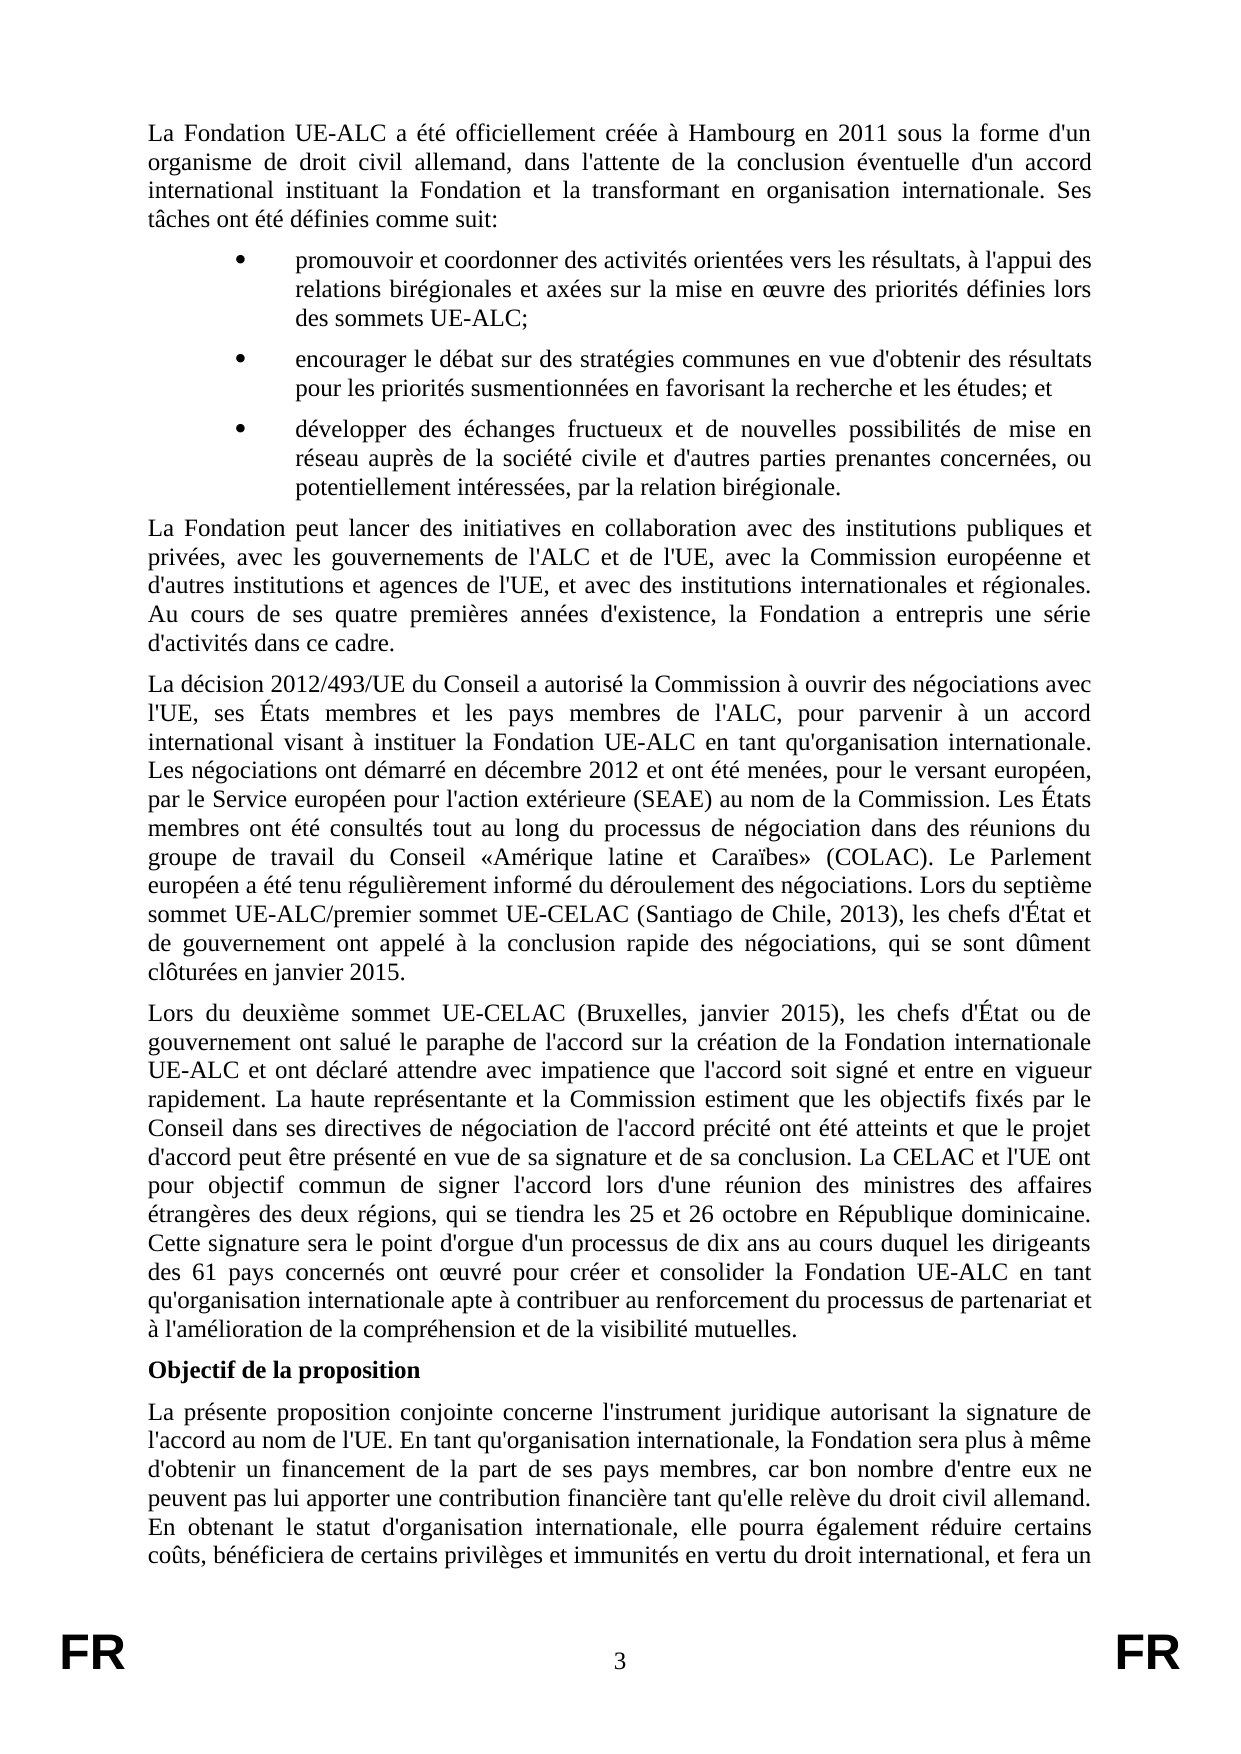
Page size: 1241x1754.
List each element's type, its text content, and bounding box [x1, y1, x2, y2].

text La Fondation peut lancer des initiatives en collaboration avec des institutions publiques et privées, avec les gouvernements de l'ALC et de l'UE, avec la Commission européenne et d'autres institutions et agences de l'UE, et avec des institutions internationales et régionales. Au cours de ses quatre premières années d'existence, la Fondation a entrepris une série d'activités dans ce cadre. [148, 513, 1093, 657]
text Lors du deuxième sommet UE-CELAC (Bruxelles, janvier 2015), les chefs d'État ou de gouvernement ont salué le paraphe de l'accord sur la création de la Fondation internationale UE-ALC et ont déclaré attendre avec impatience que l'accord soit signé et entre en vigueur rapidement. La haute représentante et la Commission estiment que les objectifs fixés par le Conseil dans ses directives de négociation de l'accord précité ont été atteints et que le projet d'accord peut être présenté en vue de sa signature et de sa conclusion. La CELAC et l'UE ont pour objectif commun de signer l'accord lors d'une réunion des ministres des affaires étrangères des deux régions, qui se tiendra les 25 et 26 octobre en République dominicaine. Cette signature sera le point d'orgue d'un processus de dix ans au cours duquel les dirigeants des 61 pays concernés ont œuvré pour créer et consolider la Fondation UE-ALC en tant qu'organisation internationale apte à contribuer au renforcement du processus de partenariat et à l'amélioration de la compréhension et de la visibilité mutuelles. [148, 998, 1093, 1343]
text développer des échanges fructueux et de nouvelles possibilités de mise en réseau auprès de la société civile et d'autres parties prenantes concernées, ou potentiellement intéressées, par la relation birégionale. [236, 414, 1093, 501]
text promouvoir et coordonner des activités orientées vers les résultats, à l'appui des relations birégionales et axées sur la mise en œuvre des priorités définies lors des sommets UE-ALC; [236, 246, 1093, 332]
text encourager le débat sur des stratégies communes en vue d'obtenir des résultats pour les priorités susmentionnées en favorisant la recherche et les études; et [236, 344, 1093, 402]
subtitle Objectif de la proposition [148, 1356, 1093, 1384]
text La Fondation UE-ALC a été officiellement créée à Hambourg en 2011 sous la forme d'un organisme de droit civil allemand, dans l'attente de la conclusion éventuelle d'un accord international instituant la Fondation et la transformant en organisation internationale. Ses tâches ont été définies comme suit: [148, 118, 1093, 233]
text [148, 1397, 1093, 1569]
text La décision 2012/493/UE du Conseil a autorisé la Commission à ouvrir des négociations avec l'UE, ses États membres et les pays membres de l'ALC, pour parvenir à un accord international visant à instituer la Fondation UE-ALC en tant qu'organisation internationale. Les négociations ont démarré en décembre 2012 et ont été menées, pour le versant européen, par le Service européen pour l'action extérieure (SEAE) au nom de la Commission. Les États membres ont été consultés tout au long du processus de négociation dans des réunions du groupe de travail du Conseil «Amérique latine et Caraïbes» (COLAC). Le Parlement européen a été tenu régulièrement informé du déroulement des négociations. Lors du septième sommet UE-ALC/premier sommet UE-CELAC (Santiago de Chile, 2013), les chefs d'État et de gouvernement ont appelé à la conclusion rapide des négociations, qui se sont dûment clôturées en janvier 2015. [148, 669, 1093, 986]
